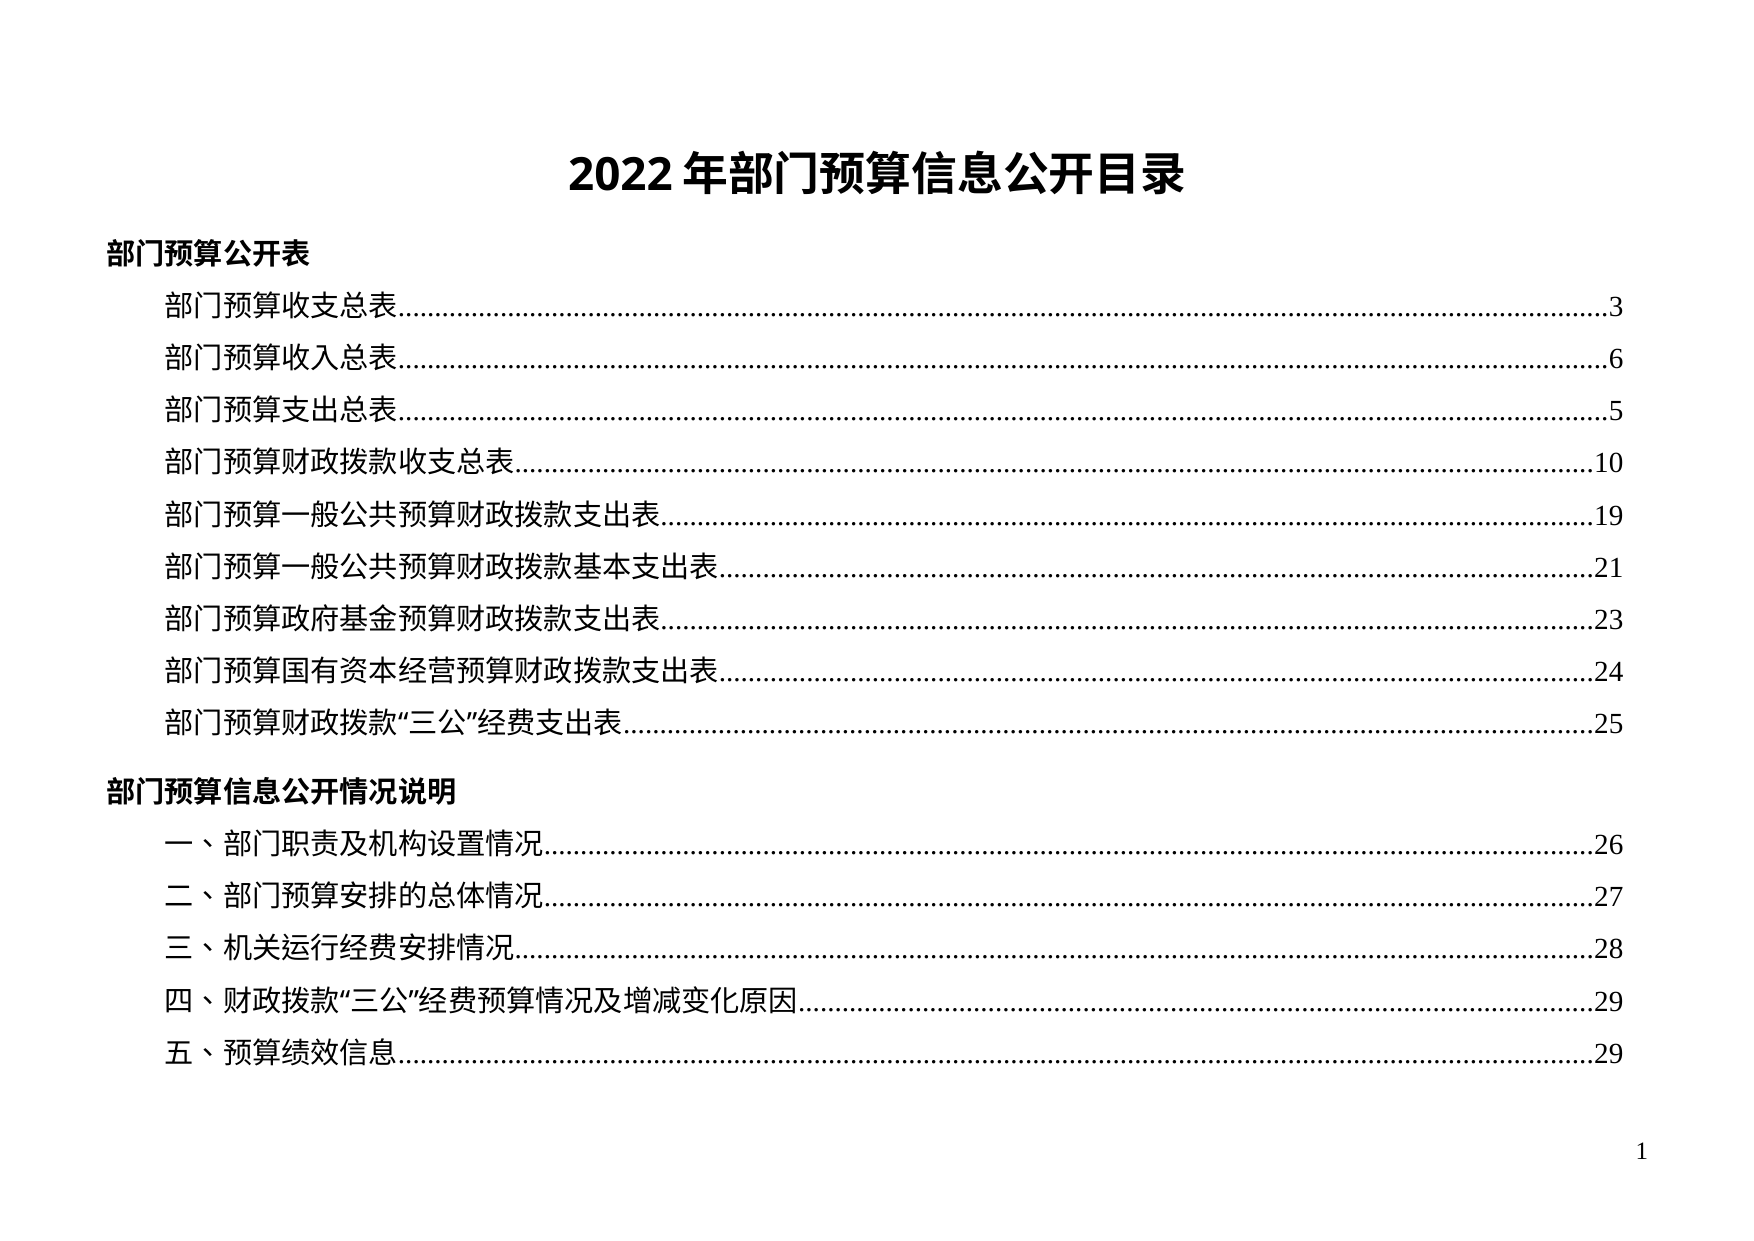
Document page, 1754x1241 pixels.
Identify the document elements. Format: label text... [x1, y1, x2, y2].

text 部门预算信息公开情况说明 [106, 771, 1648, 811]
text 部门预算收入总表 6 [106, 337, 1648, 377]
text 四、财政拨款“三公”经费预算情况及增减变化原因 29 [106, 980, 1648, 1019]
text 2022年部门预算信息公开目录 [106, 142, 1648, 204]
text 部门预算支出总表 5 [106, 389, 1648, 429]
text 部门预算国有资本经营预算财政拨款支出表 24 [106, 650, 1648, 690]
text 部门预算收支总表 3 [106, 285, 1648, 325]
text 一、部门职责及机构设置情况 26 [106, 823, 1648, 863]
text 五、预算绩效信息 29 [106, 1032, 1648, 1072]
text 部门预算公开表 [106, 233, 1648, 273]
text 部门预算财政拨款收支总表 10 [106, 442, 1648, 481]
text 部门预算一般公共预算财政拨款支出表 19 [106, 494, 1648, 533]
text 部门预算财政拨款“三公”经费支出表 25 [106, 703, 1648, 742]
text 部门预算一般公共预算财政拨款基本支出表 21 [106, 546, 1648, 586]
text 二、部门预算安排的总体情况 27 [106, 875, 1648, 915]
text 三、机关运行经费安排情况 28 [106, 928, 1648, 967]
text 部门预算政府基金预算财政拨款支出表 23 [106, 598, 1648, 638]
